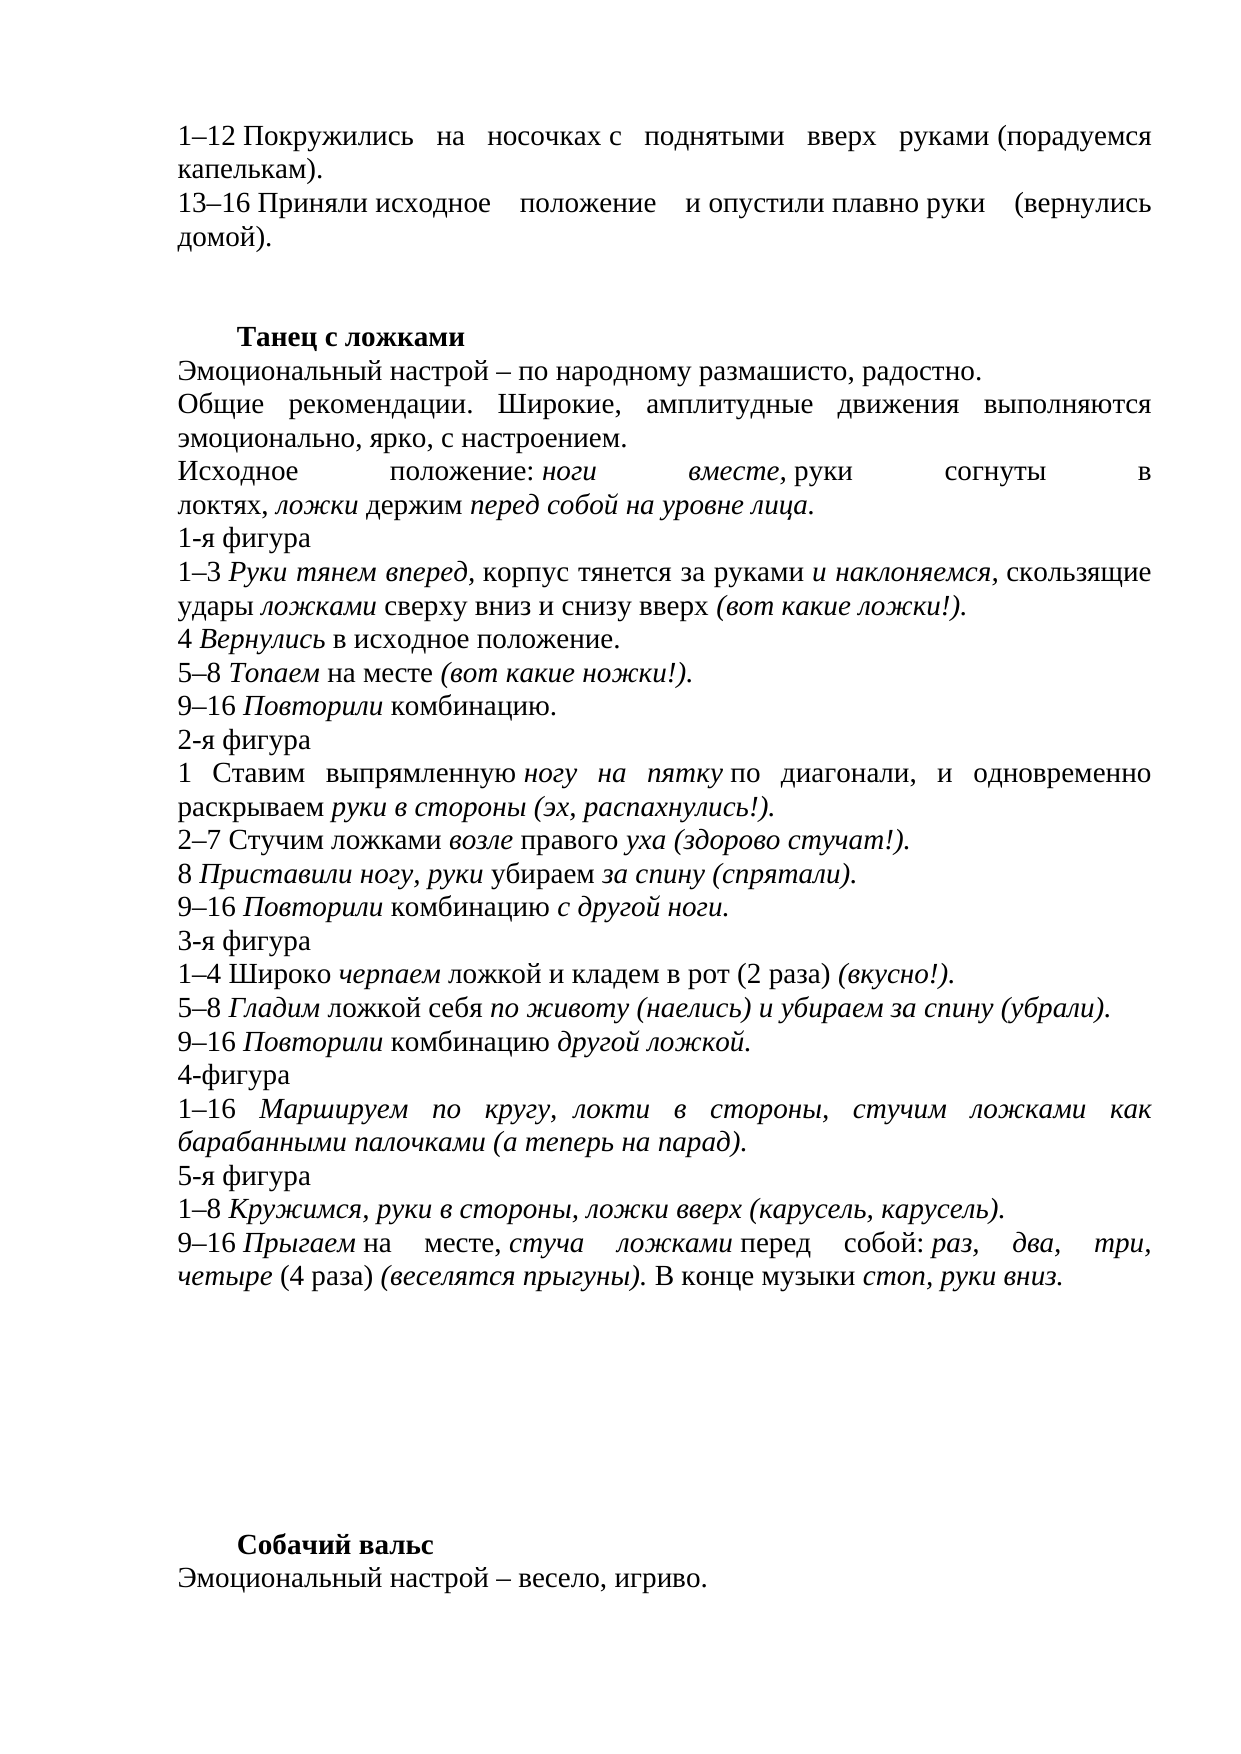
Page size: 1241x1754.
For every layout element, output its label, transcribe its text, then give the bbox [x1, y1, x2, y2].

text 9–16 Повторили комбинацию другой ложкой. [177, 1024, 1152, 1057]
text 1–4 Широко черпаем ложкой и кладем в рот (2 раза) (вкусно!). [177, 957, 1152, 990]
text 5–8 Гладим ложкой себя по животу (наелись) и убираем за спину (убрали). [177, 990, 1152, 1024]
text 1–12 Покружились на носочках с поднятыми вверх руками (порадуемся капелькам). [177, 118, 1152, 185]
text 3-я фигура [177, 923, 1152, 957]
text 4-фигура [177, 1057, 1152, 1091]
text 5–8 Топаем на месте (вот какие ножки!). [177, 655, 1152, 688]
text 1-я фигура [177, 521, 1152, 554]
text 9–16 Повторили комбинацию. [177, 688, 1152, 722]
text 1 Ставим выпрямленную ногу на пятку по диагонали, и одновременно раскрываем руки в стороны (эх, распахнулись!). [177, 755, 1152, 822]
text 2–7 Стучим ложками возле правого уха (здорово стучат!). [177, 822, 1152, 856]
text Танец с ложками [177, 319, 1152, 353]
text 8 Приставили ногу, руки убираем за спину (спрятали). [177, 856, 1152, 889]
text 4 Вернулись в исходное положение. [177, 621, 1152, 655]
text Эмоциональный настрой – по народному размашисто, радостно. [177, 353, 1152, 386]
text 2-я фигура [177, 722, 1152, 755]
text Эмоциональный настрой – весело, игриво. [177, 1560, 1152, 1594]
text 1–8 Кружимся, руки в стороны, ложки вверх (карусель, карусель). [177, 1191, 1152, 1225]
text Общие рекомендации. Широкие, амплитудные движения выполняются эмоционально, ярко, с настроением. [177, 386, 1152, 453]
text Собачий вальс [177, 1527, 1152, 1560]
text 5-я фигура [177, 1158, 1152, 1191]
text Исходное положение: ноги вместе, руки согнуты в локтях, ложки держим перед собой на уровне лица. [177, 453, 1152, 521]
text 13–16 Приняли исходное положение и опустили плавно руки (вернулись домой). [177, 185, 1152, 252]
text 1–3 Руки тянем вперед, корпус тянется за руками и наклоняемся, скользящие удары ложками сверху вниз и снизу вверх (вот какие ложки!). [177, 554, 1152, 621]
text 9–16 Повторили комбинацию с другой ноги. [177, 889, 1152, 923]
text 1–16 Маршируем по кругу, локти в стороны, стучим ложками как барабанными палочками (а теперь на парад). [177, 1091, 1152, 1158]
text 9–16 Прыгаем на месте, стуча ложками перед собой: раз, два, три, четыре (4 раза) (веселятся прыгуны). В конце музыки стоп, руки вниз. [177, 1225, 1152, 1292]
